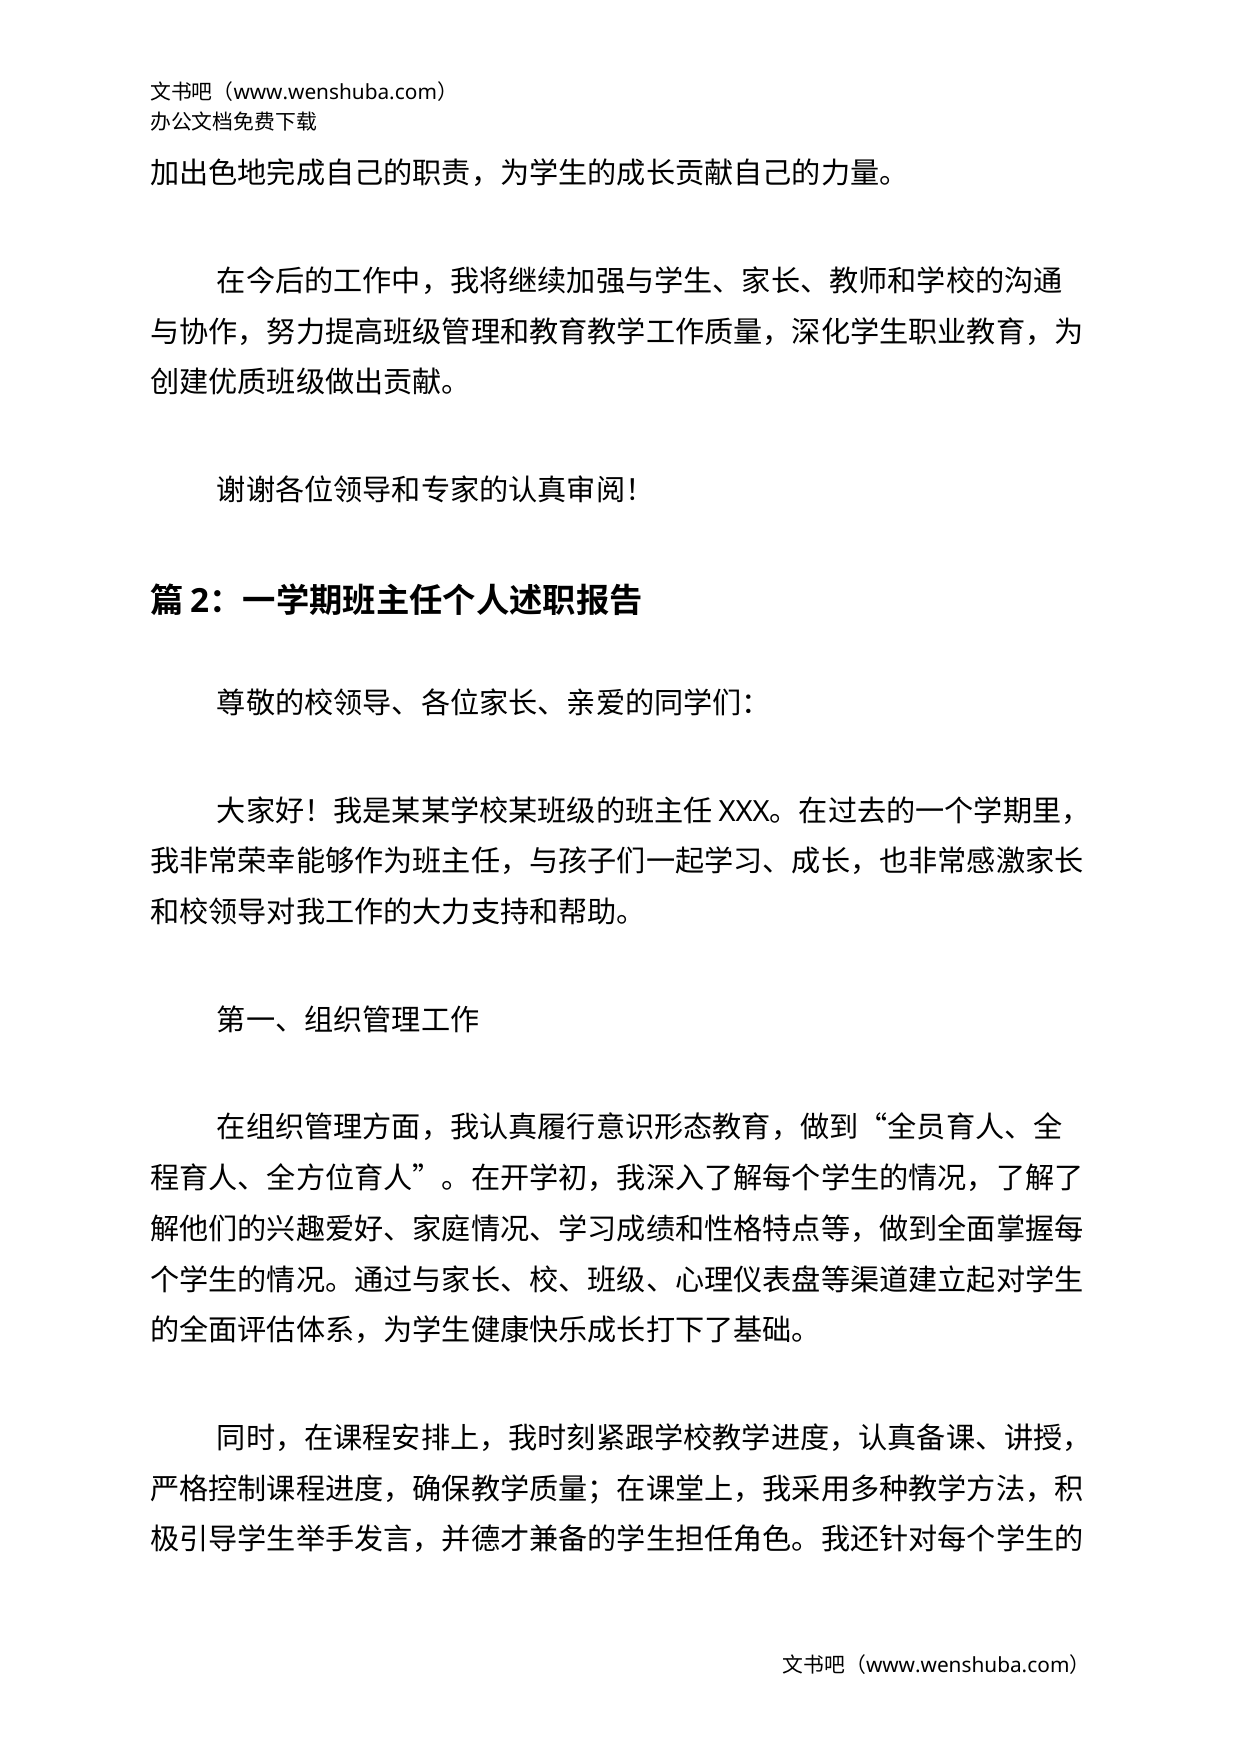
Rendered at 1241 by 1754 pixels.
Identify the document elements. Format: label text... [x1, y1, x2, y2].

text 第一、组织管理工作 [150, 996, 1090, 1039]
text 在今后的工作中，我将继续加强与学生、家长、教师和学校的沟通与协作，努力提高班级管理和教育教学工作质量，深化学生职业教育，为创建优质班级做出贡献。 [150, 258, 1090, 401]
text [150, 1414, 1090, 1558]
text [150, 150, 1090, 192]
text 尊敬的校领导、各位家长、亲爱的同学们： [150, 679, 1090, 722]
text 在组织管理方面，我认真履行意识形态教育，做到“全员育人、全程育人、全方位育人”。在开学初，我深入了解每个学生的情况，了解了解他们的兴趣爱好、家庭情况、学习成绩和性格特点等，做到全面掌握每个学生的情况。通过与家长、校、班级、心理仪表盘等渠道建立起对学生的全面评估体系，为学生健康快乐成长打下了基础。 [150, 1104, 1090, 1349]
text 篇2：一学期班主任个人述职报告 [150, 574, 1090, 623]
text 谢谢各位领导和专家的认真审阅！ [150, 467, 1090, 509]
text 大家好！我是某某学校某班级的班主任XXX。在过去的一个学期里，我非常荣幸能够作为班主任，与孩子们一起学习、成长，也非常感激家长和校领导对我工作的大力支持和帮助。 [150, 787, 1090, 931]
